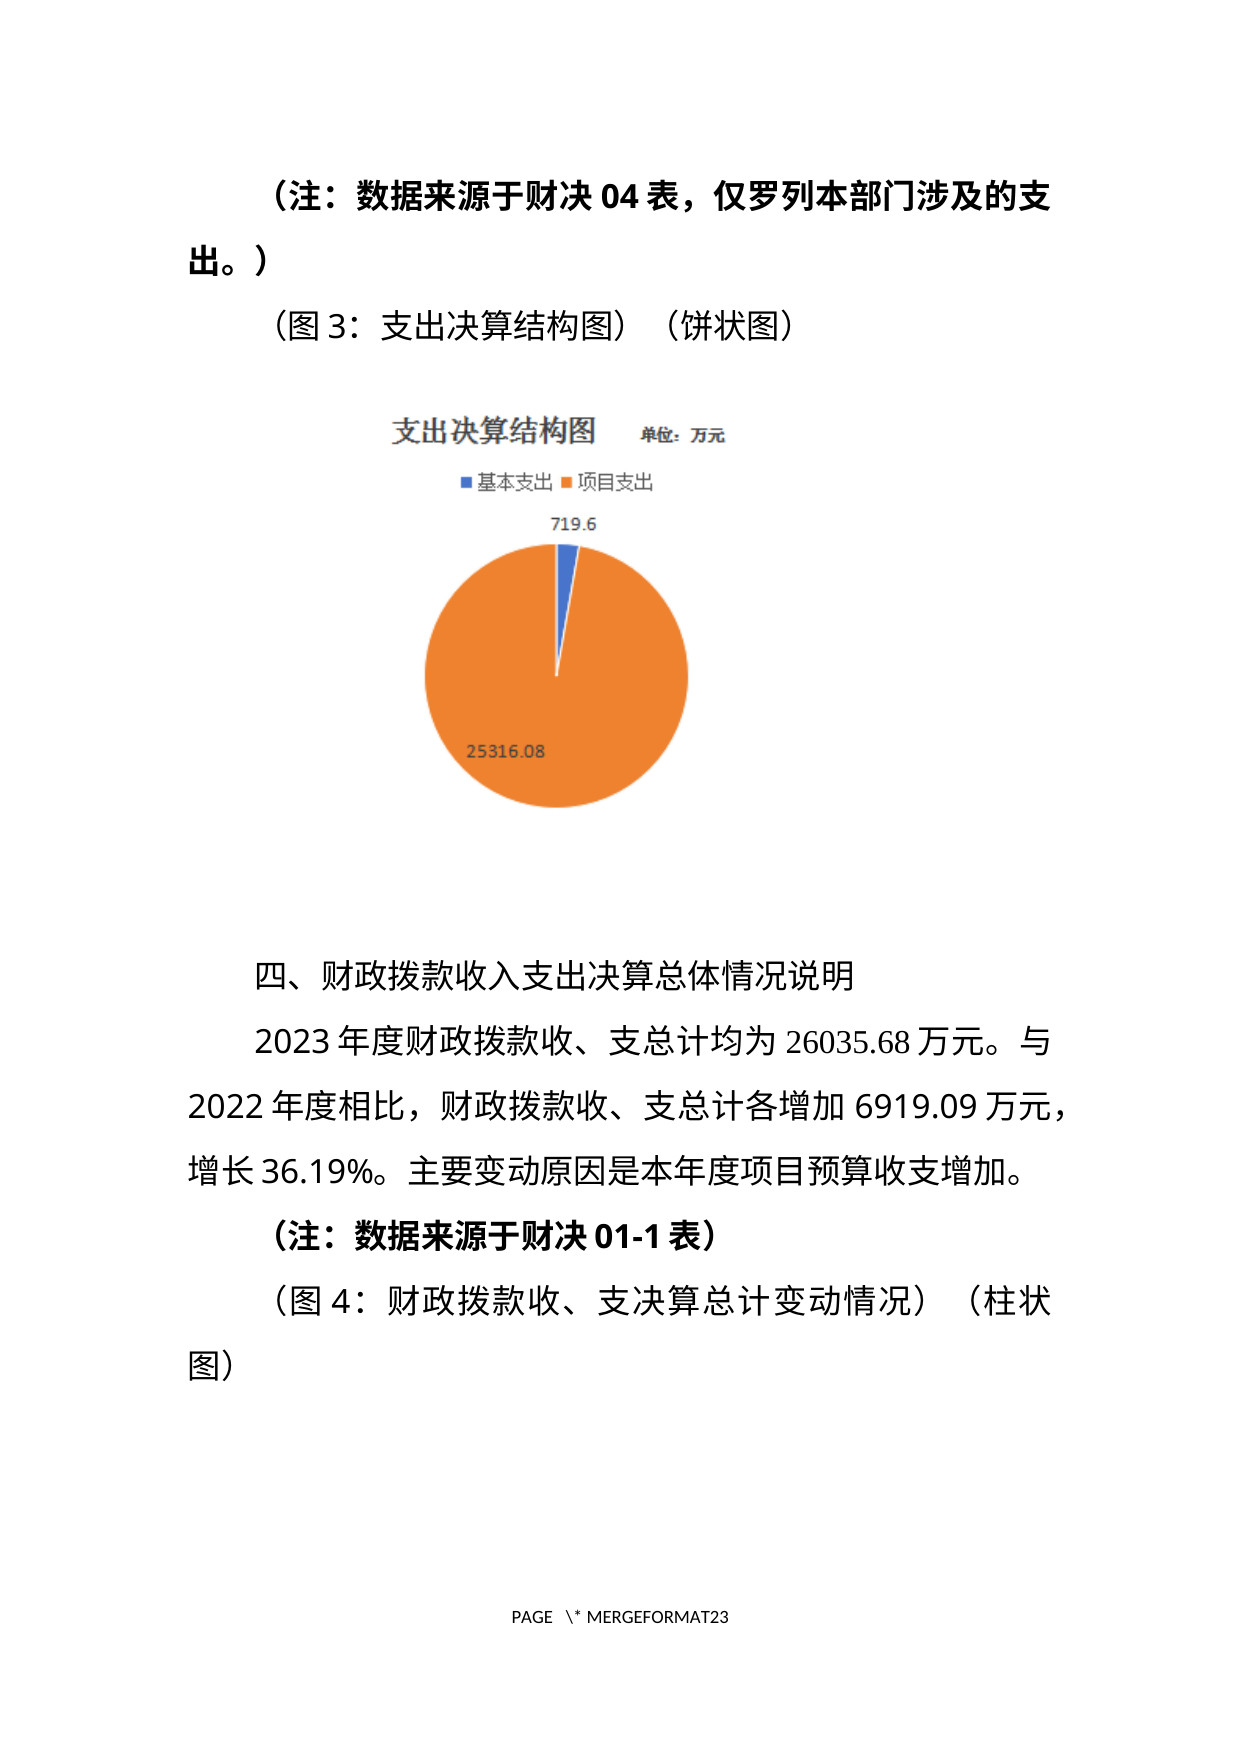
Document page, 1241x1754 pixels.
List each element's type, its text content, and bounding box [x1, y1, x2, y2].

picture [170, 402, 942, 844]
text （注：数据来源于财决01-1表） [187, 1202, 1053, 1267]
text 2023年度财政拨款收、支总计均为26035.68万元。与2022年度相比，财政拨款收、支总计各增加6919.09万元，增长36.19%。主要变动原因是本年度项目预算收支增加。 [187, 1007, 1053, 1202]
text （注：数据来源于财决04表，仅罗列本部门涉及的支出。） [187, 162, 1053, 292]
text （图3：支出决算结构图）（饼状图） [187, 292, 1053, 357]
text （图4：财政拨款收、支决算总计变动情况）（柱状图） [187, 1267, 1053, 1397]
text 四、财政拨款收入支出决算总体情况说明 [187, 942, 1053, 1007]
